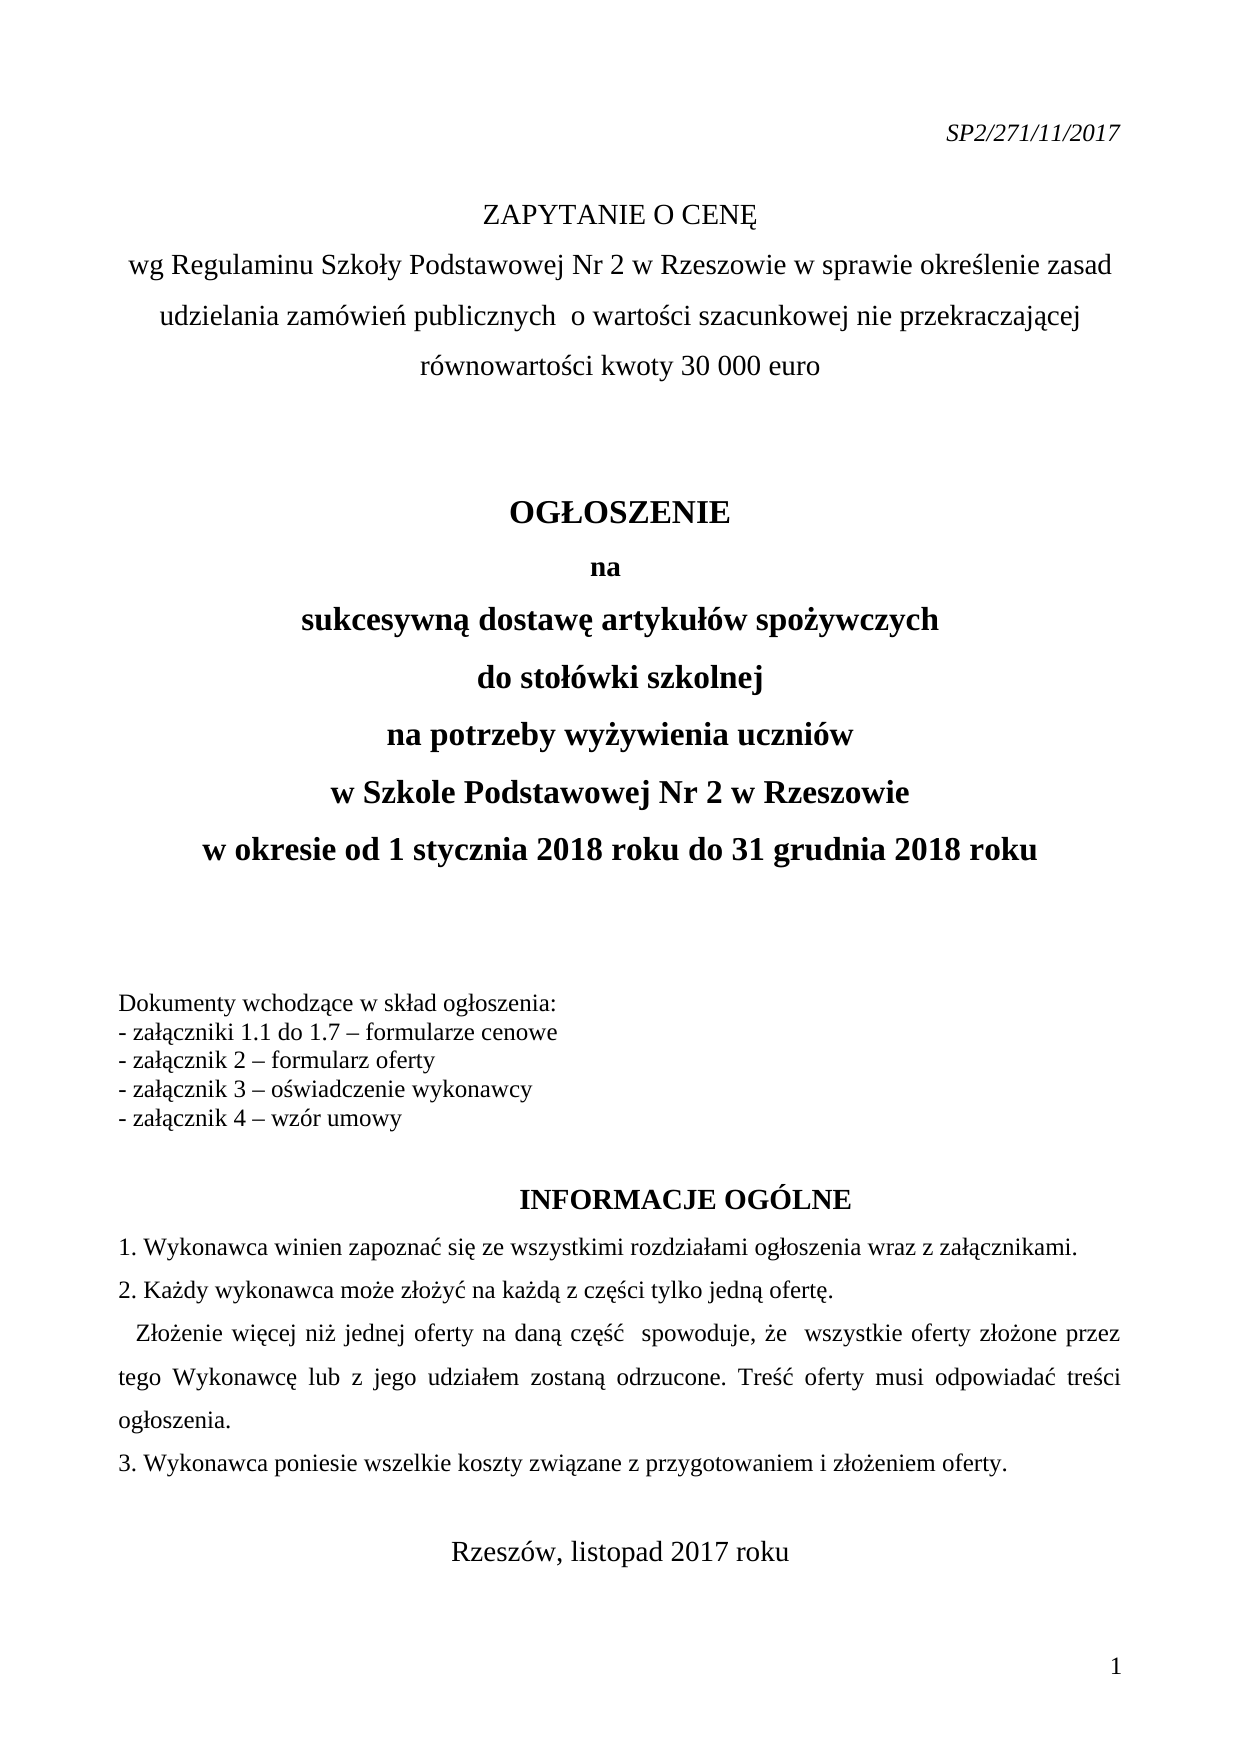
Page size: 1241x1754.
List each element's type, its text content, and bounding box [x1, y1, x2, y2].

text w Szkole Podstawowej Nr 2 w Rzeszowie w okresie od 1 stycznia 2018 roku do 31 grudnia 2018 roku [118, 772, 1122, 868]
text - załączniki 1.1 do 1.7 – formularze cenowe [118, 1017, 1122, 1045]
text 1. Wykonawca winien zapoznać się ze wszystkimi rozdziałami ogłoszenia wraz z załącznikami. [118, 1232, 1122, 1261]
text OGŁOSZENIE [118, 492, 1122, 530]
subtitle ZAPYTANIE O CENĘ [118, 197, 1122, 231]
text do stołówki szkolnej [118, 657, 1122, 696]
text sukcesywną dostawę artykułów spożywczych [118, 600, 1122, 638]
text Rzeszów, listopad 2017 roku [118, 1534, 1122, 1568]
text na potrzeby wyżywienia uczniów [118, 715, 1122, 753]
text - załącznik 2 – formularz oferty [118, 1045, 1122, 1074]
subtitle SP2/271/11/2017 [118, 118, 1122, 147]
text Dokumenty wchodzące w skład ogłoszenia: [118, 988, 1122, 1017]
text - załącznik 3 – oświadczenie wykonawcy [118, 1074, 1122, 1103]
subtitle INFORMACJE OGÓLNE [118, 1182, 1122, 1215]
text - załącznik 4 – wzór umowy [118, 1103, 1122, 1132]
text na [88, 549, 1122, 583]
subtitle wg Regulaminu Szkoły Podstawowej Nr 2 w Rzeszowie w sprawie określenie zasad udzielania zamówień publicznych o wartości szacunkowej nie przekraczającej równowartości kwoty 30 000 euro [118, 247, 1122, 382]
text 2. Każdy wykonawca może złożyć na każdą z części tylko jedną ofertę. [118, 1275, 1122, 1304]
text Złożenie więcej niż jednej oferty na daną część spowoduje, że wszystkie oferty złożone przez tego Wykonawcę lub z jego udziałem zostaną odrzucone. Treść oferty musi odpowiadać treści ogłoszenia. [118, 1318, 1122, 1433]
text 3. Wykonawca poniesie wszelkie koszty związane z przygotowaniem i złożeniem oferty. [118, 1448, 1122, 1477]
